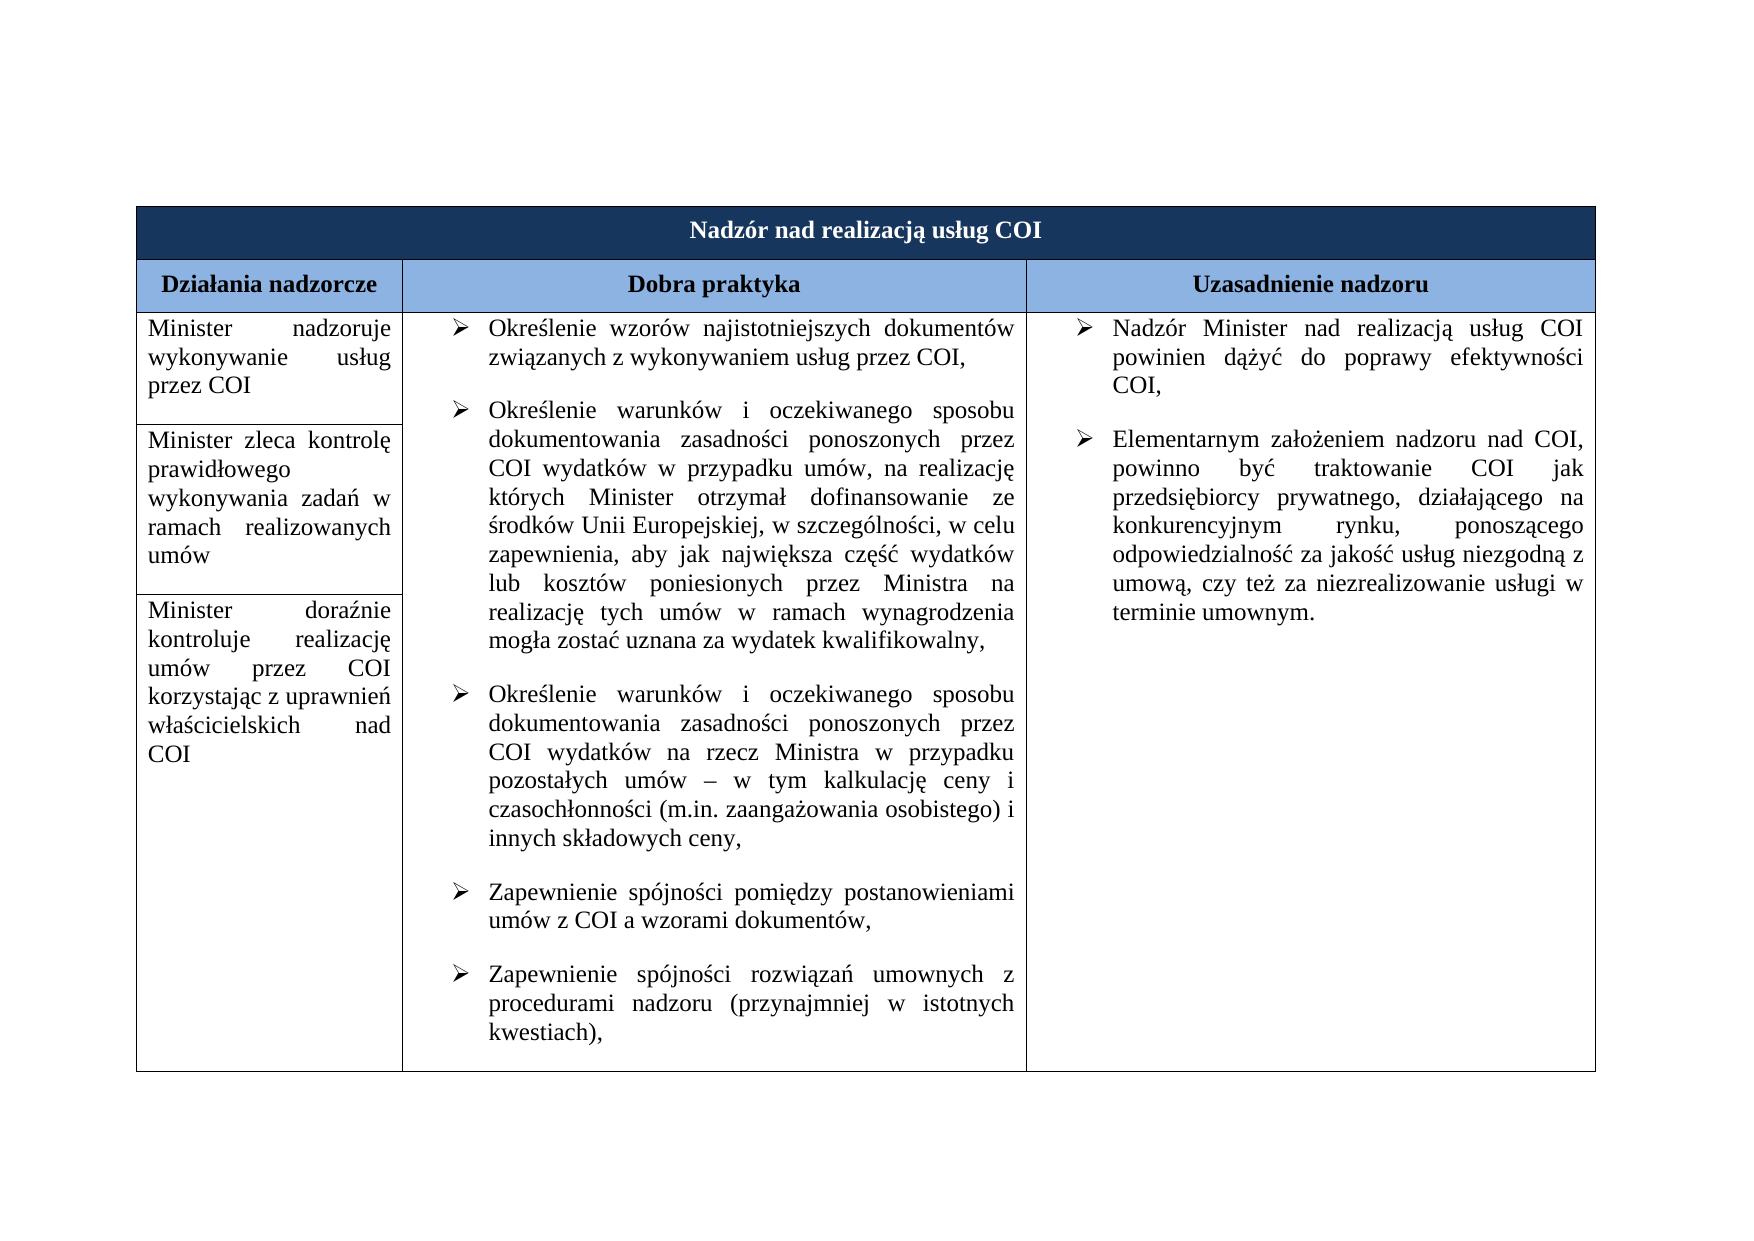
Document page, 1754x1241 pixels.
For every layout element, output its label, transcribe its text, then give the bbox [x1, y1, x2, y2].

table_cell Uzasadnienie nadzoru [1027, 260, 1595, 312]
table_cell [137, 595, 402, 1071]
table_cell Minister zleca kontrolę prawidłowego wykonywania zadań w ramach realizowanych umów [137, 425, 402, 594]
table_cell Nadzór Minister nad realizacją usług COI powinien dążyć do poprawy efektywności COI, Elementarnym założeniem nadzoru nad COI, powinno być traktowanie COI jak przedsiębiorcy prywatnego, działającego na konkurencyjnym rynku, ponoszącego odpowiedzialność za jakość usług niezgodną z umową, czy też za niezrealizowanie usługi w terminie umownym. [1027, 313, 1595, 1071]
table_cell Dobra praktyka [403, 260, 1026, 312]
table_header Nadzór nad realizacją usług COI [137, 207, 1595, 259]
table_cell Minister nadzoruje wykonywanie usług przez COI [137, 313, 402, 424]
table_cell Określenie wzorów najistotniejszych dokumentów związanych z wykonywaniem usług przez COI, Określenie warunków i oczekiwanego sposobu dokumentowania zasadności ponoszonych przez COI wydatków w przypadku umów, na realizację których Minister otrzymał dofinansowanie ze środków Unii Europejskiej, w szczególności, w celu zapewnienia, aby jak największa część wydatków lub kosztów poniesionych przez Ministra na realizację tych umów w ramach wynagrodzenia mogła zostać uznana za wydatek kwalifikowalny, Określenie warunków i oczekiwanego sposobu dokumentowania zasadności ponoszonych przez COI wydatków na rzecz Ministra w przypadku pozostałych umów – w tym kalkulację ceny i czasochłonności (m.in. zaangażowania osobistego) i innych składowych ceny, Zapewnienie spójności pomiędzy postanowieniami umów z COI a wzorami dokumentów, Zapewnienie spójności rozwiązań umownych z procedurami nadzoru (przynajmniej w istotnych kwestiach), Regulacja postępowania w przypadku rozbieżności w ocenie wyników odbioru usług COI, Ustalenie warunków i daty, od której Minister może naliczać kary umowne oraz jej minimalnej wysokości. Przykład 1: można przygotować wzory umów i typowych załączników do umów, w szczególności ujednolicić kwestie dotyczące zlecania usług i procedur z tym związanych, np. dokumentacji odbiorowej – dokumenty te mogą być w większości przypadków oparte na jednolitym wzorze; przygotowanie wzorów dokumentów nie tylko zapewni spójność nadzoru, ale też obniży koszty i skróci czas przygotowania umów – ważne, aby wzory umów były konsultowane z osobami, które były zaangażowane w realizacje dotychczasowych umów z COI ("nauka na błędach"). Przykład 2: po podpisaniu przez Ministra umowy o dofinansowanie ze środków Unii Europejskiej należy zapewnić "pośrednie" przeniesienie niektórych obowiązków Ministra z takiej umowy na COI. Dotyczy to przede wszystkim prawidłowego udokumentowania przez COI wydatków oraz udowodnienia, że zostały one dokonane w sposób oszczędny i efektywny, tj. zgodny z zasadą efektywnego ponoszenia wydatków, w tym poświadczający rynkowy charakter zamawianych przez COI towarów/dostaw/usług. Przykład 3: spójność pomiędzy umową a procedurami nadzoru nad COI może być osiągnięta poprzez włączanie do umowy części niezbędnych procedur (jako załącznik) i zapewnienie ich poszanowania przez strony. [403, 313, 1026, 1071]
table_cell Działania nadzorcze [137, 260, 402, 312]
